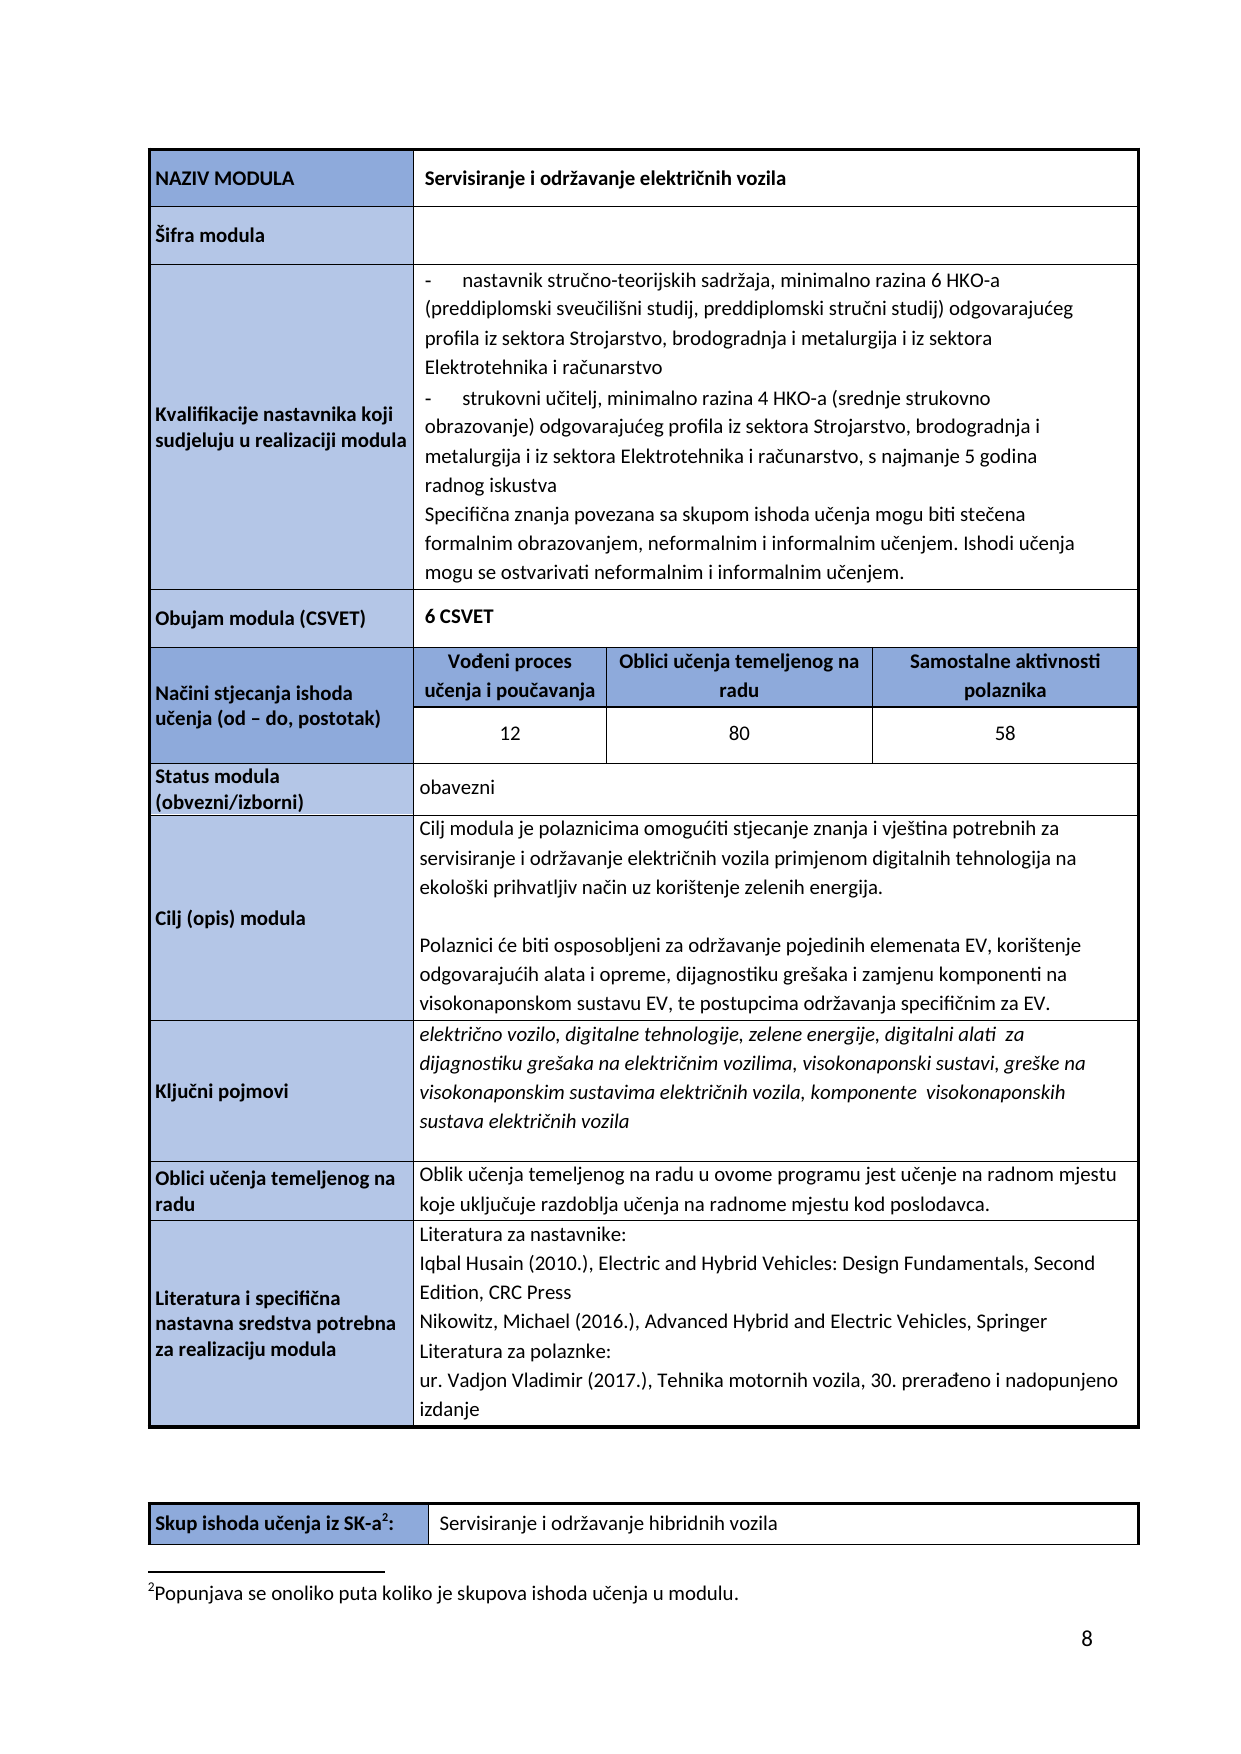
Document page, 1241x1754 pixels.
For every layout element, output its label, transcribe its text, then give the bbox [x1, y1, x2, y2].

table_header NAZIV MODULA [151, 151, 413, 206]
table_cell Vođeni proces učenja i poučavanja [414, 648, 606, 706]
table_cell Načini stjecanja ishoda učenja (od – do, postotak) [151, 648, 413, 763]
table_cell Literatura za nastavnike: Iqbal Husain (2010.), Electric and Hybrid Vehicles: Design Fundamentals, Second Edition, CRC Press Nikowitz, Michael (2016.), Advanced Hybrid and Electric Vehicles, Springer Literatura za polaznke: ur. Vadjon Vladimir (2017.), Tehnika motornih vozila, 30. prerađeno i nadopunjeno izdanje [414, 1221, 1137, 1425]
table_cell 58 [873, 708, 1137, 763]
table_cell nastavnik stručno-teorijskih sadržaja, minimalno razina 6 HKO-a (preddiplomski sveučilišni studij, preddiplomski stručni studij) odgovarajućeg profila iz sektora Strojarstvo, brodogradnja i metalurgija i iz sektora Elektrotehnika i računarstvo strukovni učitelj, minimalno razina 4 HKO-a (srednje strukovno obrazovanje) odgovarajućeg profila iz sektora Strojarstvo, brodogradnja i metalurgija i iz sektora Elektrotehnika i računarstvo, s najmanje 5 godina radnog iskustva Specifična znanja povezana sa skupom ishoda učenja mogu biti stečena formalnim obrazovanjem, neformalnim i informalnim učenjem. Ishodi učenja mogu se ostvarivati neformalnim i informalnim učenjem. [414, 265, 1137, 589]
table_cell Samostalne aktivnosti polaznika [873, 648, 1137, 706]
table_cell Status modula (obvezni/izborni) [151, 764, 413, 814]
table_cell Literatura i specifična nastavna sredstva potrebna za realizaciju modula [151, 1221, 413, 1425]
table_header Servisiranje i održavanje hibridnih vozila [429, 1505, 1137, 1544]
table_cell električno vozilo, digitalne tehnologije, zelene energije, digitalni alati za dijagnostiku grešaka na električnim vozilima, visokonaponski sustavi, greške na visokonaponskim sustavima električnih vozila, komponente visokonaponskih sustava električnih vozila [414, 1021, 1137, 1161]
table_cell Cilj (opis) modula [151, 816, 413, 1020]
table_cell 12 [414, 708, 606, 763]
table_header Servisiranje i održavanje električnih vozila [414, 151, 1137, 206]
table_cell [414, 207, 1137, 264]
table_cell Kvalifikacije nastavnika koji sudjeluju u realizaciji modula [151, 265, 413, 589]
table_cell Oblici učenja temeljenog na radu [607, 648, 872, 706]
table_cell obavezni [414, 764, 1137, 814]
table_header Skup ishoda učenja iz SK-a: [151, 1505, 428, 1544]
table_cell Oblici učenja temeljenog na radu [151, 1162, 413, 1220]
table_cell 80 [607, 708, 872, 763]
table_cell Cilj modula je polaznicima omogućiti stjecanje znanja i vještina potrebnih za servisiranje i održavanje električnih vozila primjenom digitalnih tehnologija na ekološki prihvatljiv način uz korištenje zelenih energija. Polaznici će biti osposobljeni za održavanje pojedinih elemenata EV, korištenje odgovarajućih alata i opreme, dijagnostiku grešaka i zamjenu komponenti na visokonaponskom sustavu EV, te postupcima održavanja specifičnim za EV. [414, 816, 1137, 1020]
table_cell 6 CSVET [414, 590, 1137, 647]
table_cell Ključni pojmovi [151, 1021, 413, 1161]
table_cell Šifra modula [151, 207, 413, 264]
table_cell Obujam modula (CSVET) [151, 590, 413, 647]
table_cell Oblik učenja temeljenog na radu u ovome programu jest učenje na radnom mjestu koje uključuje razdoblja učenja na radnome mjestu kod poslodavca. [414, 1162, 1137, 1220]
